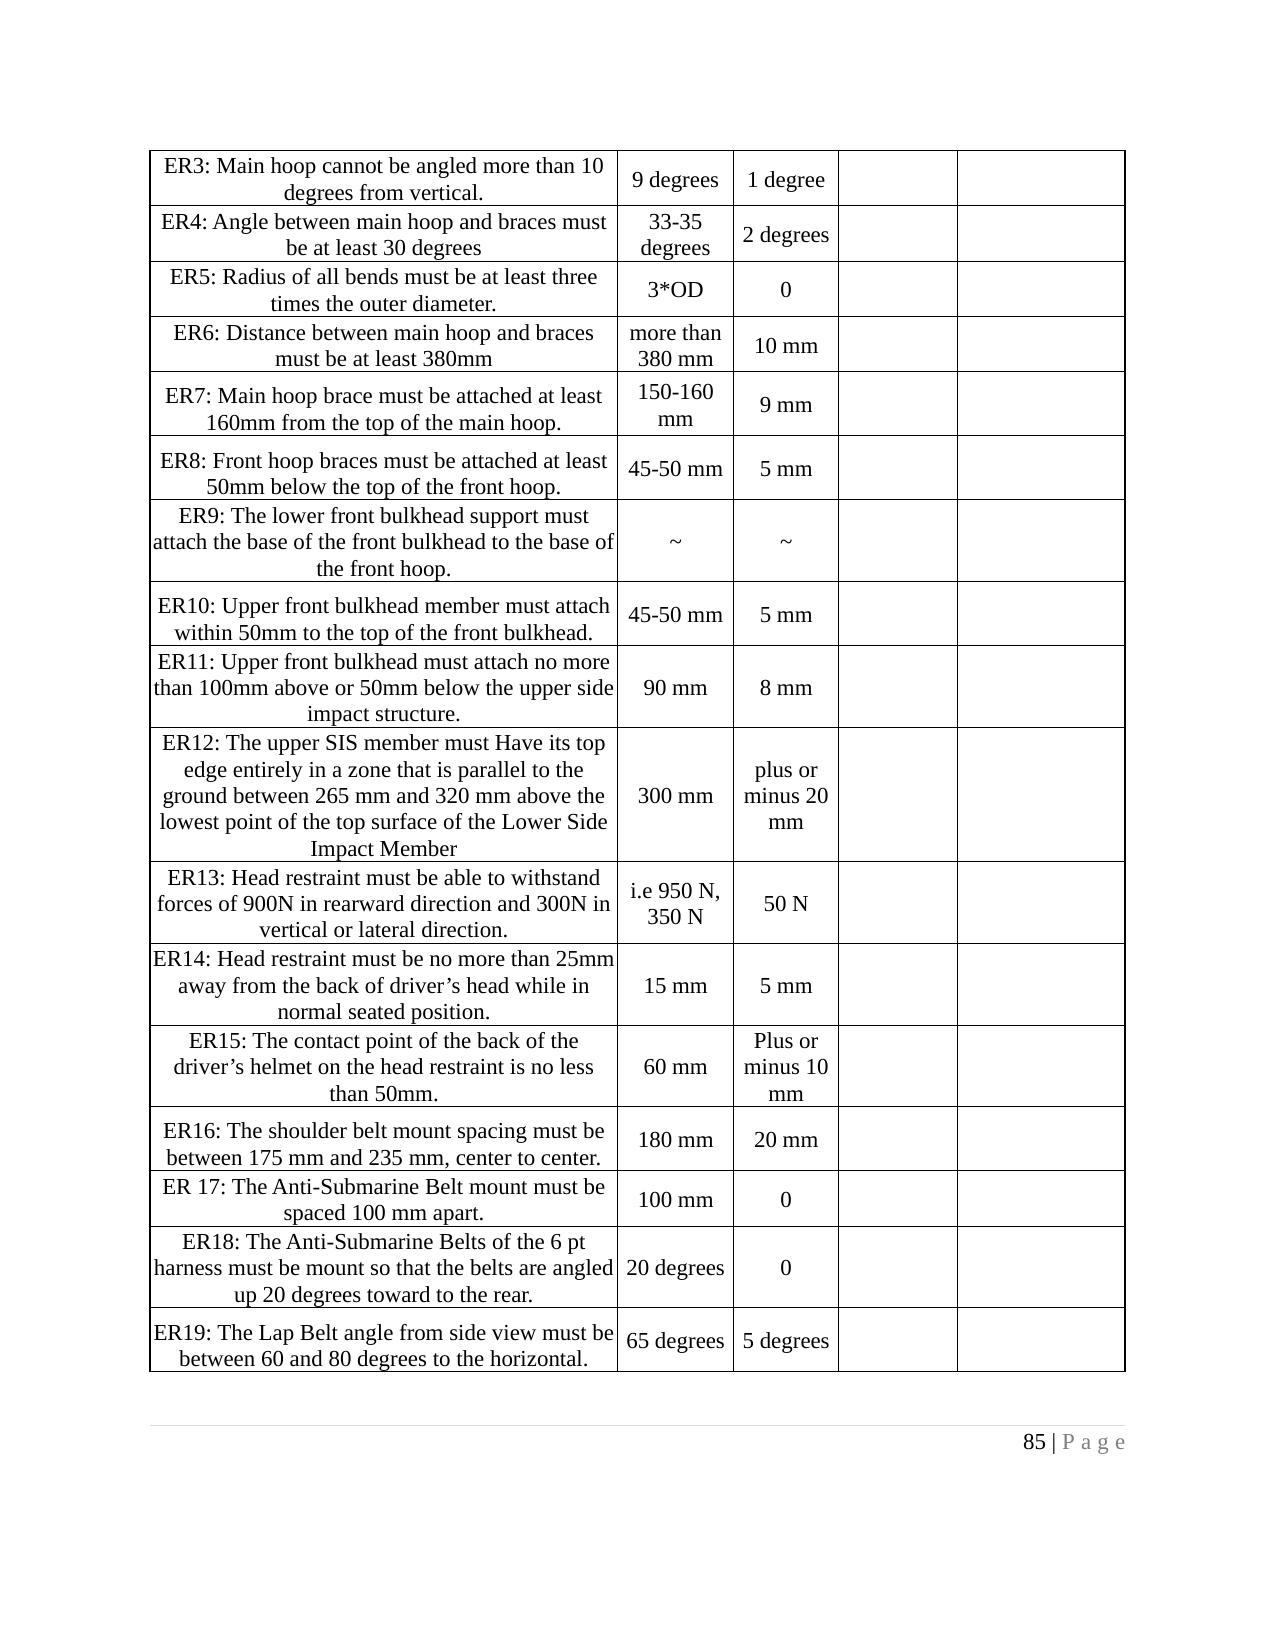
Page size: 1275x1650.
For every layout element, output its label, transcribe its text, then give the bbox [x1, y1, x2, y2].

table_cell 2 degrees [734, 206, 838, 261]
table_cell 8 mm [734, 646, 838, 727]
table_cell 5 mm [734, 436, 838, 499]
table_cell ER5: Radius of all bends must be at least three times the outer diameter. [151, 262, 617, 316]
table_cell 33-35 degrees [618, 206, 733, 261]
table_cell [958, 372, 1124, 435]
table_cell 90 mm [618, 646, 733, 727]
table_cell i.e 950 N, 350 N [618, 862, 733, 943]
table_cell ER9: The lower front bulkhead support must attach the base of the front bulkhead to the base of the front hoop. [151, 500, 617, 581]
table_cell [839, 1026, 957, 1106]
table_cell [839, 944, 957, 1024]
table_cell 100 mm [618, 1171, 733, 1226]
table_cell [839, 206, 957, 261]
table_cell [839, 262, 957, 316]
table_cell Plus or minus 10 mm [734, 1026, 838, 1106]
table_cell [958, 1227, 1124, 1307]
table_cell [839, 1227, 957, 1307]
table_cell ER10: Upper front bulkhead member must attach within 50mm to the top of the front bulkhead. [151, 582, 617, 645]
table_cell 15 mm [618, 944, 733, 1024]
table_cell ER14: Head restraint must be no more than 25mm away from the back of driver’s head while in normal seated position. [151, 944, 617, 1024]
table_cell [958, 646, 1124, 727]
table_cell 300 mm [618, 728, 733, 861]
table_cell ER16: The shoulder belt mount spacing must be between 175 mm and 235 mm, center to center. [151, 1107, 617, 1170]
table_cell 0 [734, 262, 838, 316]
table_cell 9 degrees [618, 151, 733, 205]
table_cell [958, 262, 1124, 316]
table_cell [958, 206, 1124, 261]
table_cell [958, 582, 1124, 645]
table_cell [839, 372, 957, 435]
table_cell 10 mm [734, 317, 838, 371]
table_cell 0 [734, 1227, 838, 1307]
table_cell ER15: The contact point of the back of the driver’s helmet on the head restraint is no less than 50mm. [151, 1026, 617, 1106]
table_cell [839, 500, 957, 581]
table_cell ER6: Distance between main hoop and braces must be at least 380mm [151, 317, 617, 371]
table_cell [958, 500, 1124, 581]
table_cell ER13: Head restraint must be able to withstand forces of 900N in rearward direction and 300N in vertical or lateral direction. [151, 862, 617, 943]
table_cell 45-50 mm [618, 436, 733, 499]
table_cell [839, 436, 957, 499]
table_cell [839, 582, 957, 645]
table_cell 60 mm [618, 1026, 733, 1106]
table_cell [839, 646, 957, 727]
table_cell [839, 1171, 957, 1226]
table_cell 9 mm [734, 372, 838, 435]
table_cell 3*OD [618, 262, 733, 316]
table_cell ER4: Angle between main hoop and braces must be at least 30 degrees [151, 206, 617, 261]
table_cell [958, 944, 1124, 1024]
table_cell ER11: Upper front bulkhead must attach no more than 100mm above or 50mm below the upper side impact structure. [151, 646, 617, 727]
table_cell ~ [618, 500, 733, 581]
table_cell 180 mm [618, 1107, 733, 1170]
table_cell ER7: Main hoop brace must be attached at least 160mm from the top of the main hoop. [151, 372, 617, 435]
table_cell 150-160 mm [618, 372, 733, 435]
table_cell 0 [734, 1171, 838, 1226]
table_cell 45-50 mm [618, 582, 733, 645]
table_cell ER18: The Anti-Submarine Belts of the 6 pt harness must be mount so that the belts are angled up 20 degrees toward to the rear. [151, 1227, 617, 1307]
table_cell 5 degrees [734, 1308, 838, 1371]
table_cell [958, 151, 1124, 205]
table_cell ~ [734, 500, 838, 581]
table_cell 20 degrees [618, 1227, 733, 1307]
table_cell 50 N [734, 862, 838, 943]
table_cell ER19: The Lap Belt angle from side view must be between 60 and 80 degrees to the horizontal. [151, 1308, 617, 1371]
table_cell [958, 436, 1124, 499]
table_cell 5 mm [734, 944, 838, 1024]
table_cell [958, 1026, 1124, 1106]
table_cell 65 degrees [618, 1308, 733, 1371]
table_cell [958, 317, 1124, 371]
table_cell [839, 1107, 957, 1170]
table_cell [839, 151, 957, 205]
table_cell plus or minus 20 mm [734, 728, 838, 861]
table_cell [839, 862, 957, 943]
table_cell more than 380 mm [618, 317, 733, 371]
table_cell 5 mm [734, 582, 838, 645]
table_cell 20 mm [734, 1107, 838, 1170]
table_cell ER8: Front hoop braces must be attached at least 50mm below the top of the front hoop. [151, 436, 617, 499]
table_cell ER3: Main hoop cannot be angled more than 10 degrees from vertical. [151, 151, 617, 205]
table_cell [958, 1171, 1124, 1226]
table_cell [958, 1107, 1124, 1170]
table_cell [839, 728, 957, 861]
table_cell 1 degree [734, 151, 838, 205]
table_cell ER 17: The Anti-Submarine Belt mount must be spaced 100 mm apart. [151, 1171, 617, 1226]
table_cell ER12: The upper SIS member must Have its top edge entirely in a zone that is parallel to the ground between 265 mm and 320 mm above the lowest point of the top surface of the Lower Side Impact Member [151, 728, 617, 861]
table_cell [958, 728, 1124, 861]
table_cell [839, 1308, 957, 1371]
table_cell [958, 1308, 1124, 1371]
table_cell [839, 317, 957, 371]
table_cell [958, 862, 1124, 943]
